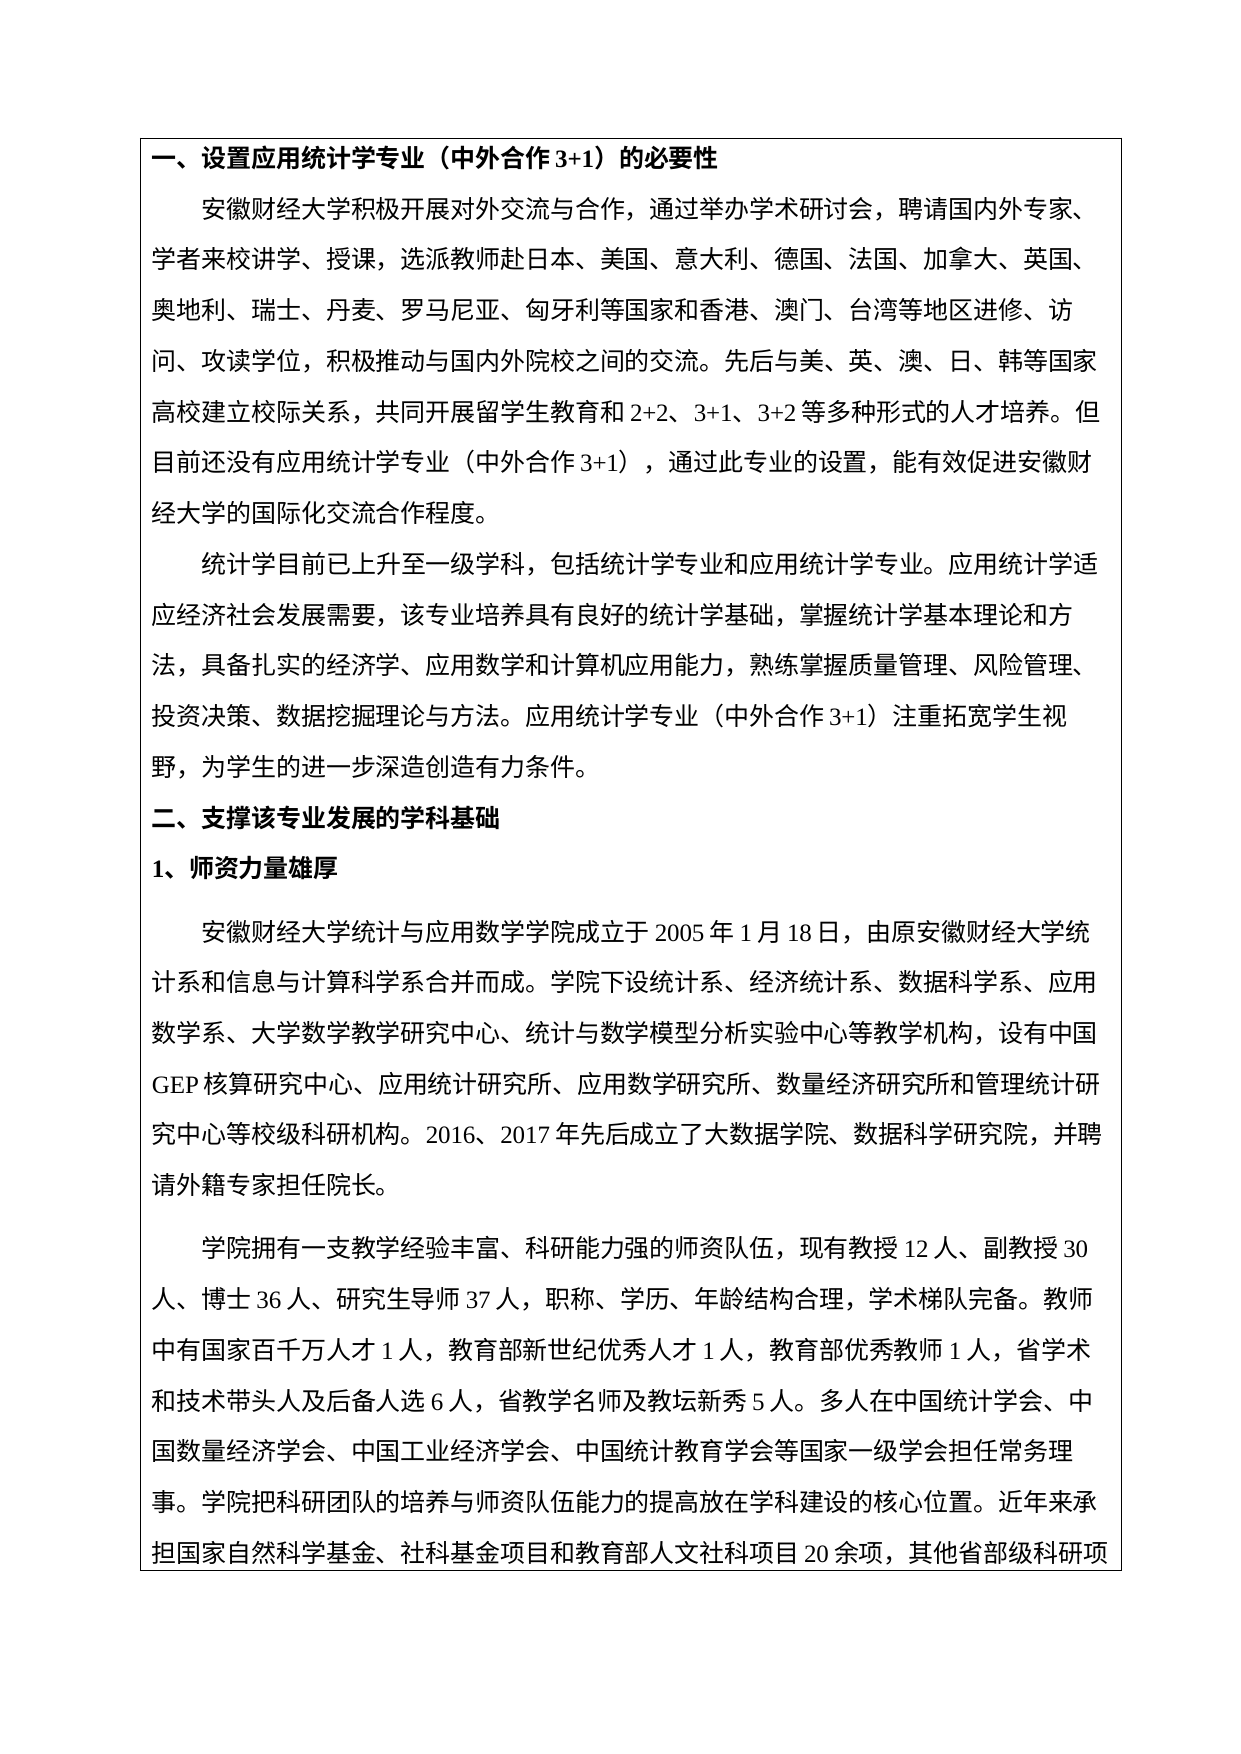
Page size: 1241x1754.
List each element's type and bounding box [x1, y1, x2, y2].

table_header [141, 139, 1121, 1569]
